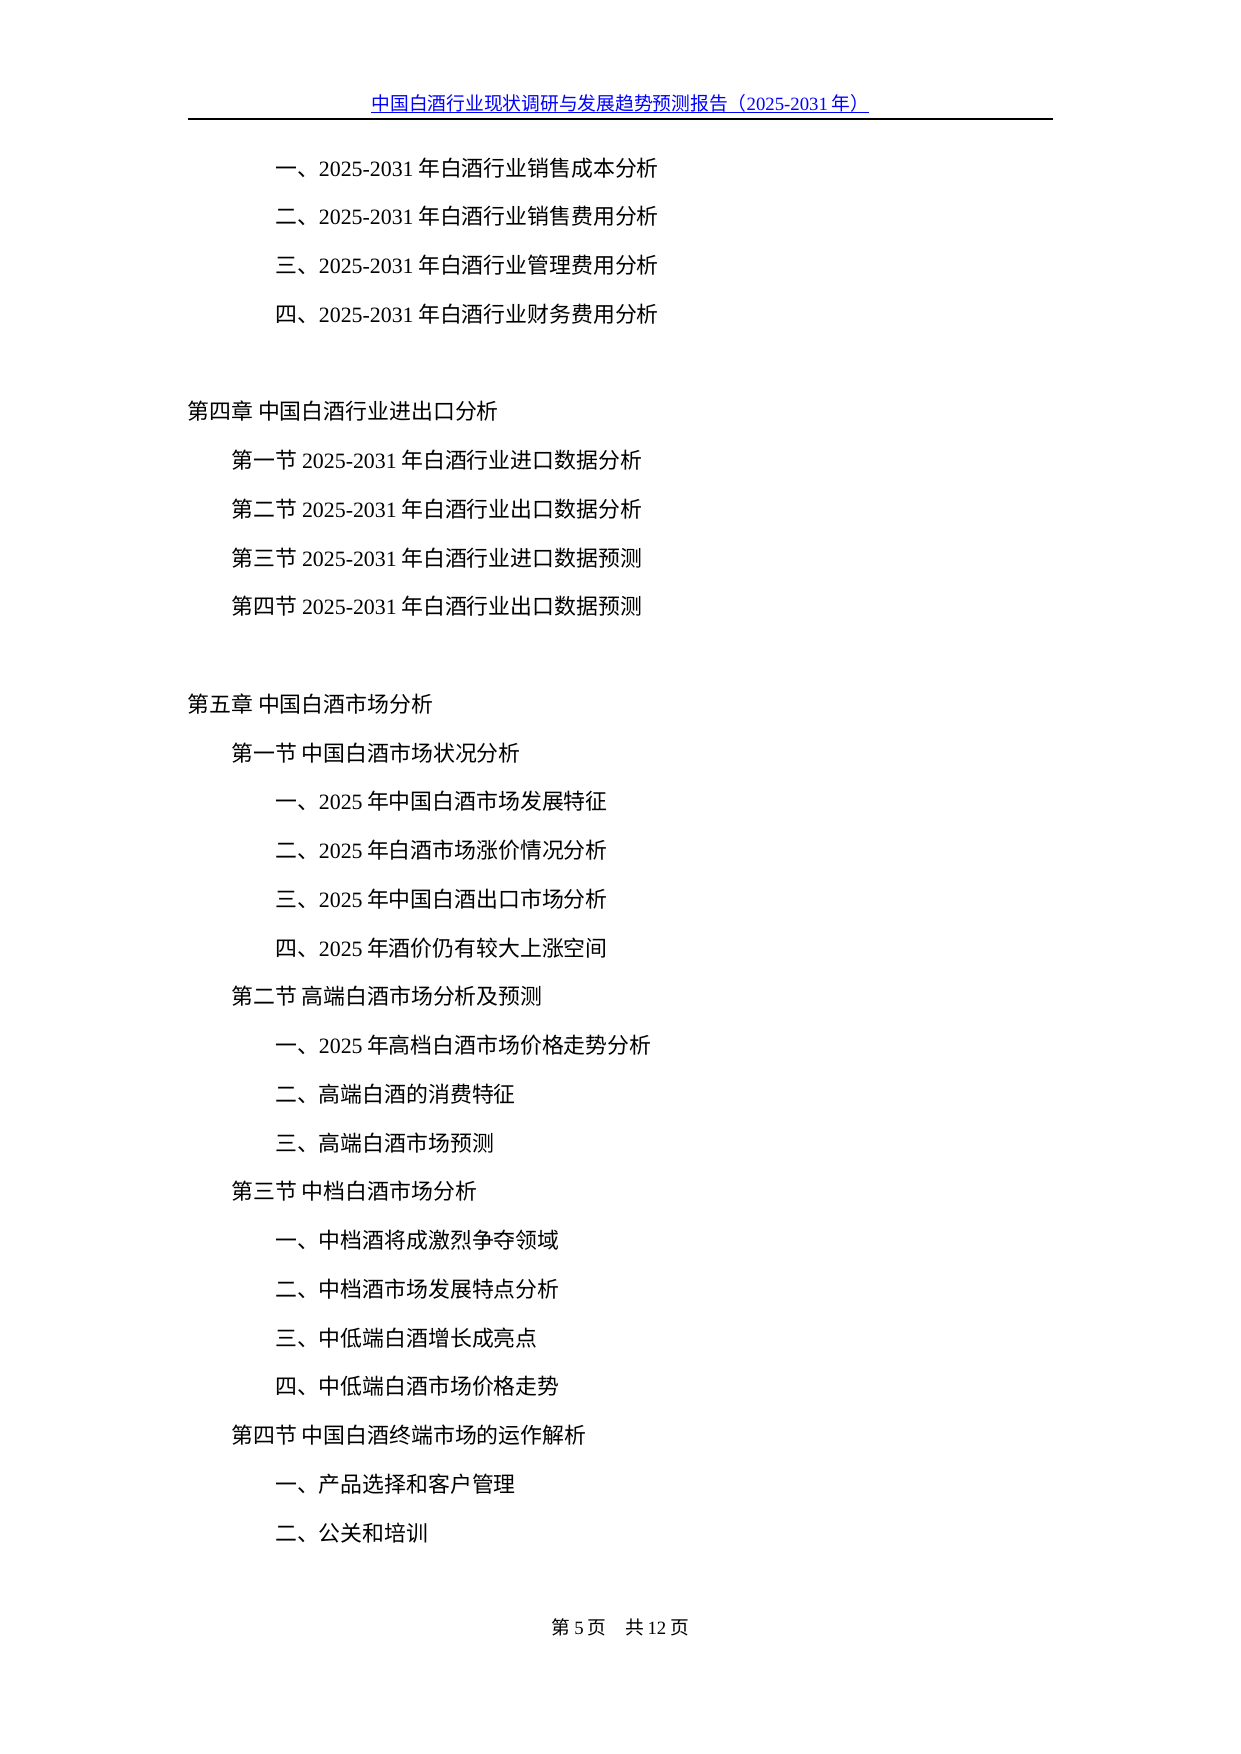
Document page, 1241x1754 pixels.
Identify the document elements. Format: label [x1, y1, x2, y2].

text [187, 150, 1053, 1548]
